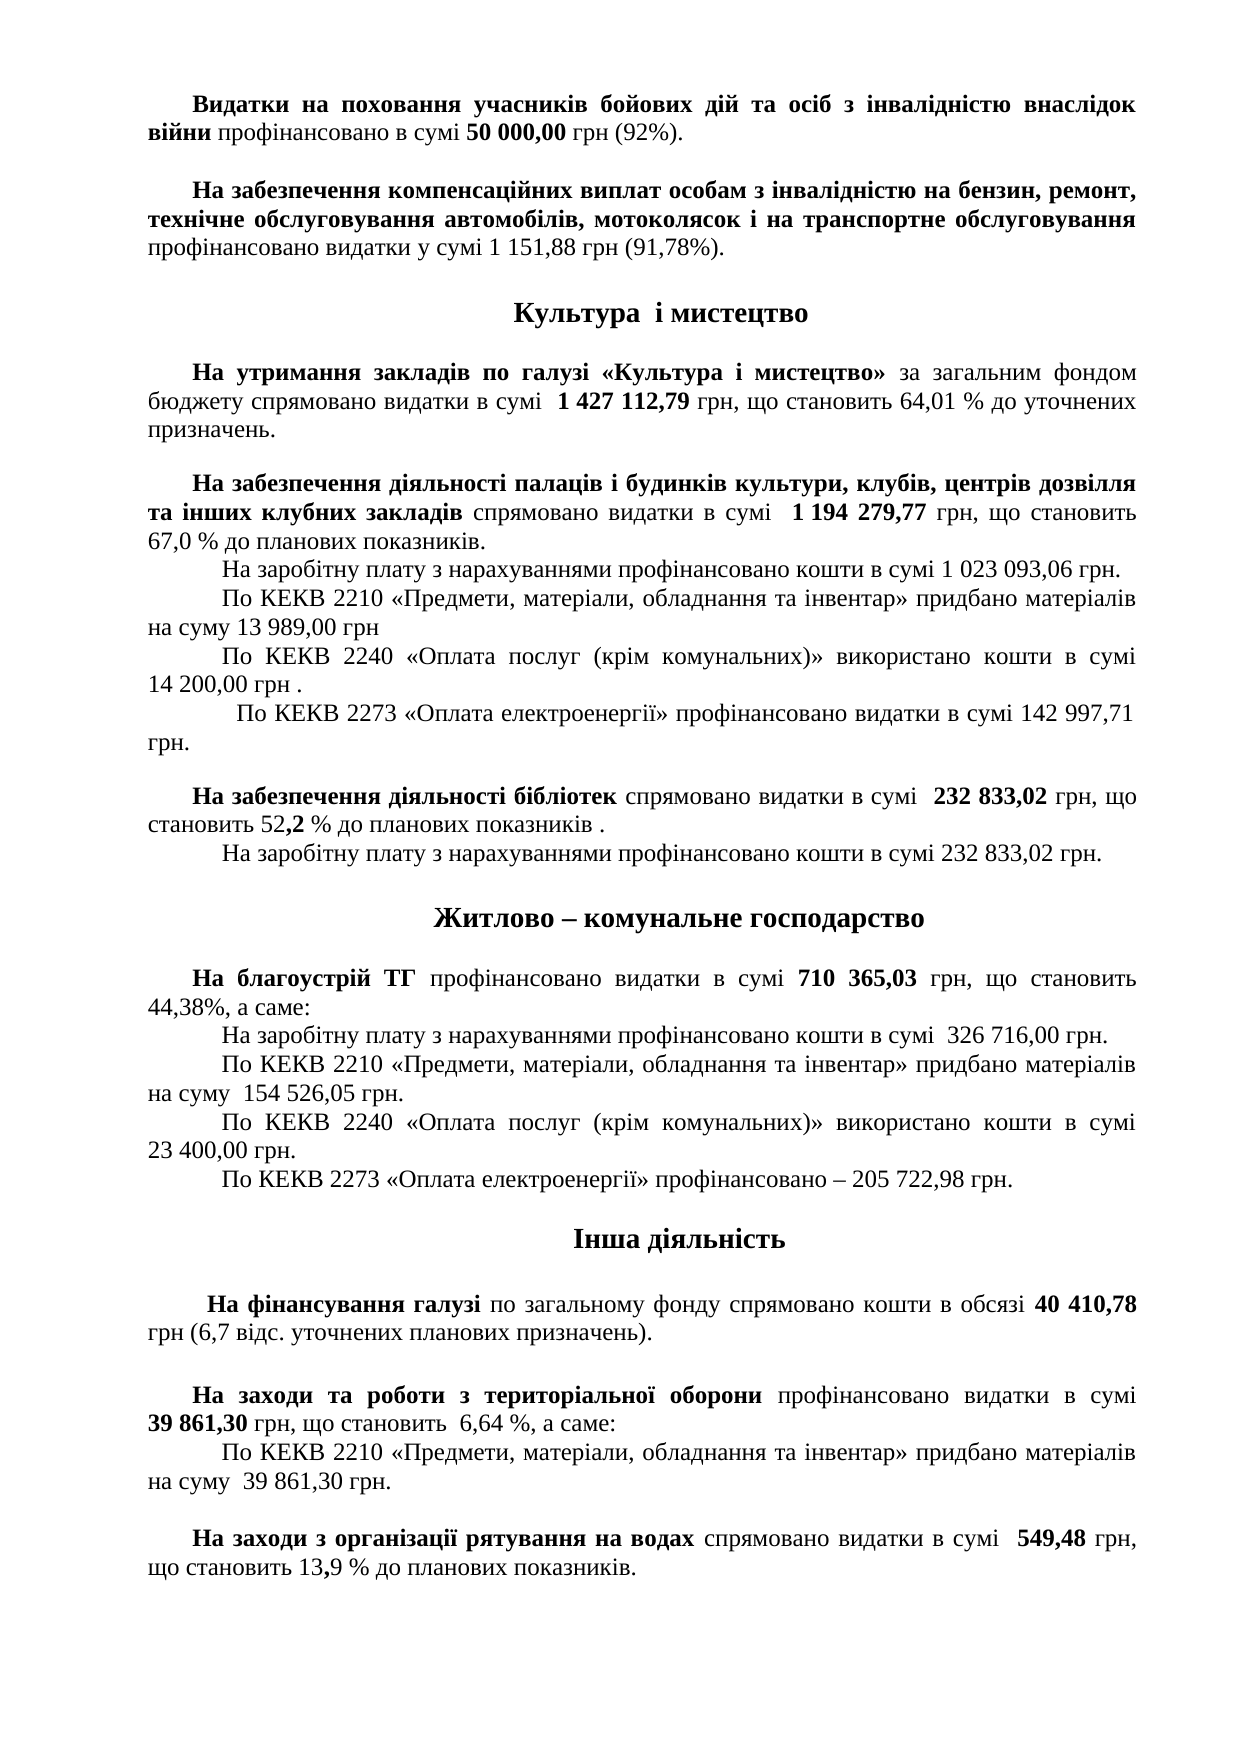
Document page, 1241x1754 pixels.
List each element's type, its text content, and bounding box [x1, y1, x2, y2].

text По КЕКВ 2210 «Предмети, матеріали, обладнання та інвентар» придбано матеріалів на суму 13 989,00 грн [148, 583, 1137, 641]
text Інша діяльність [148, 1222, 1137, 1255]
text По КЕКВ 2273 «Оплата електроенергії» профінансовано видатки в сумі 142 997,71 грн. [148, 698, 1137, 756]
text На заробітну плату з нарахуваннями профінансовано кошти в сумі 326 716,00 грн. [148, 1020, 1137, 1049]
text По КЕКВ 2240 «Оплата послуг (крім комунальних)» використано кошти в сумі 14 200,00 грн . [148, 641, 1137, 698]
text Видатки на поховання учасників бойових дій та осіб з інвалідністю внаслідок війни профінансовано в сумі 50 000,00 грн (92%). [148, 89, 1137, 146]
text На забезпечення компенсаційних виплат особам з інвалідністю на бензин, ремонт, технічне обслуговування автомобілів, мотоколясок і на транспортне обслуговування профінансовано видатки у сумі 1 151,88 грн (91,78%). [148, 175, 1137, 261]
text На забезпечення діяльності бібліотек спрямовано видатки в сумі 232 833,02 грн, що становить 52,2 % до планових показників . [148, 781, 1137, 838]
text Культура і мистецтво [148, 295, 1137, 328]
text На заробітну плату з нарахуваннями профінансовано кошти в сумі 232 833,02 грн. [185, 838, 1137, 867]
text На заробітну плату з нарахуваннями профінансовано кошти в сумі 1 023 093,06 грн. [185, 554, 1137, 583]
text По КЕКВ 2210 «Предмети, матеріали, обладнання та інвентар» придбано матеріалів на суму 39 861,30 грн. [148, 1437, 1137, 1495]
text На фінансування галузі по загальному фонду спрямовано кошти в обсязі 40 410,78 грн (6,7 відс. уточнених планових призначень). [148, 1289, 1137, 1346]
text По КЕКВ 2273 «Оплата електроенергії» профінансовано – 205 722,98 грн. [148, 1164, 1137, 1193]
text По КЕКВ 2240 «Оплата послуг (крім комунальних)» використано кошти в сумі 23 400,00 грн. [148, 1107, 1137, 1164]
text Житлово – комунальне господарство [148, 901, 1137, 934]
text На утримання закладів по галузі «Культура і мистецтво» за загальним фондом бюджету спрямовано видатки в сумі 1 427 112,79 грн, що становить 64,01 % до уточнених призначень. [148, 357, 1137, 443]
text На благоустрій ТГ профінансовано видатки в сумі 710 365,03 грн, що становить 44,38%, а саме: [148, 963, 1137, 1020]
text На забезпечення діяльності палаців і будинків культури, клубів, центрів дозвілля та інших клубних закладів спрямовано видатки в сумі 1 194 279,77 грн, що становить 67,0 % до планових показників. [148, 468, 1137, 554]
text На заходи та роботи з територіальної оборони профінансовано видатки в сумі 39 861,30 грн, що становить 6,64 %, а саме: [148, 1380, 1137, 1437]
text На заходи з організації рятування на водах спрямовано видатки в сумі 549,48 грн, що становить 13,9 % до планових показників. [148, 1523, 1137, 1581]
text По КЕКВ 2210 «Предмети, матеріали, обладнання та інвентар» придбано матеріалів на суму 154 526,05 грн. [148, 1049, 1137, 1107]
